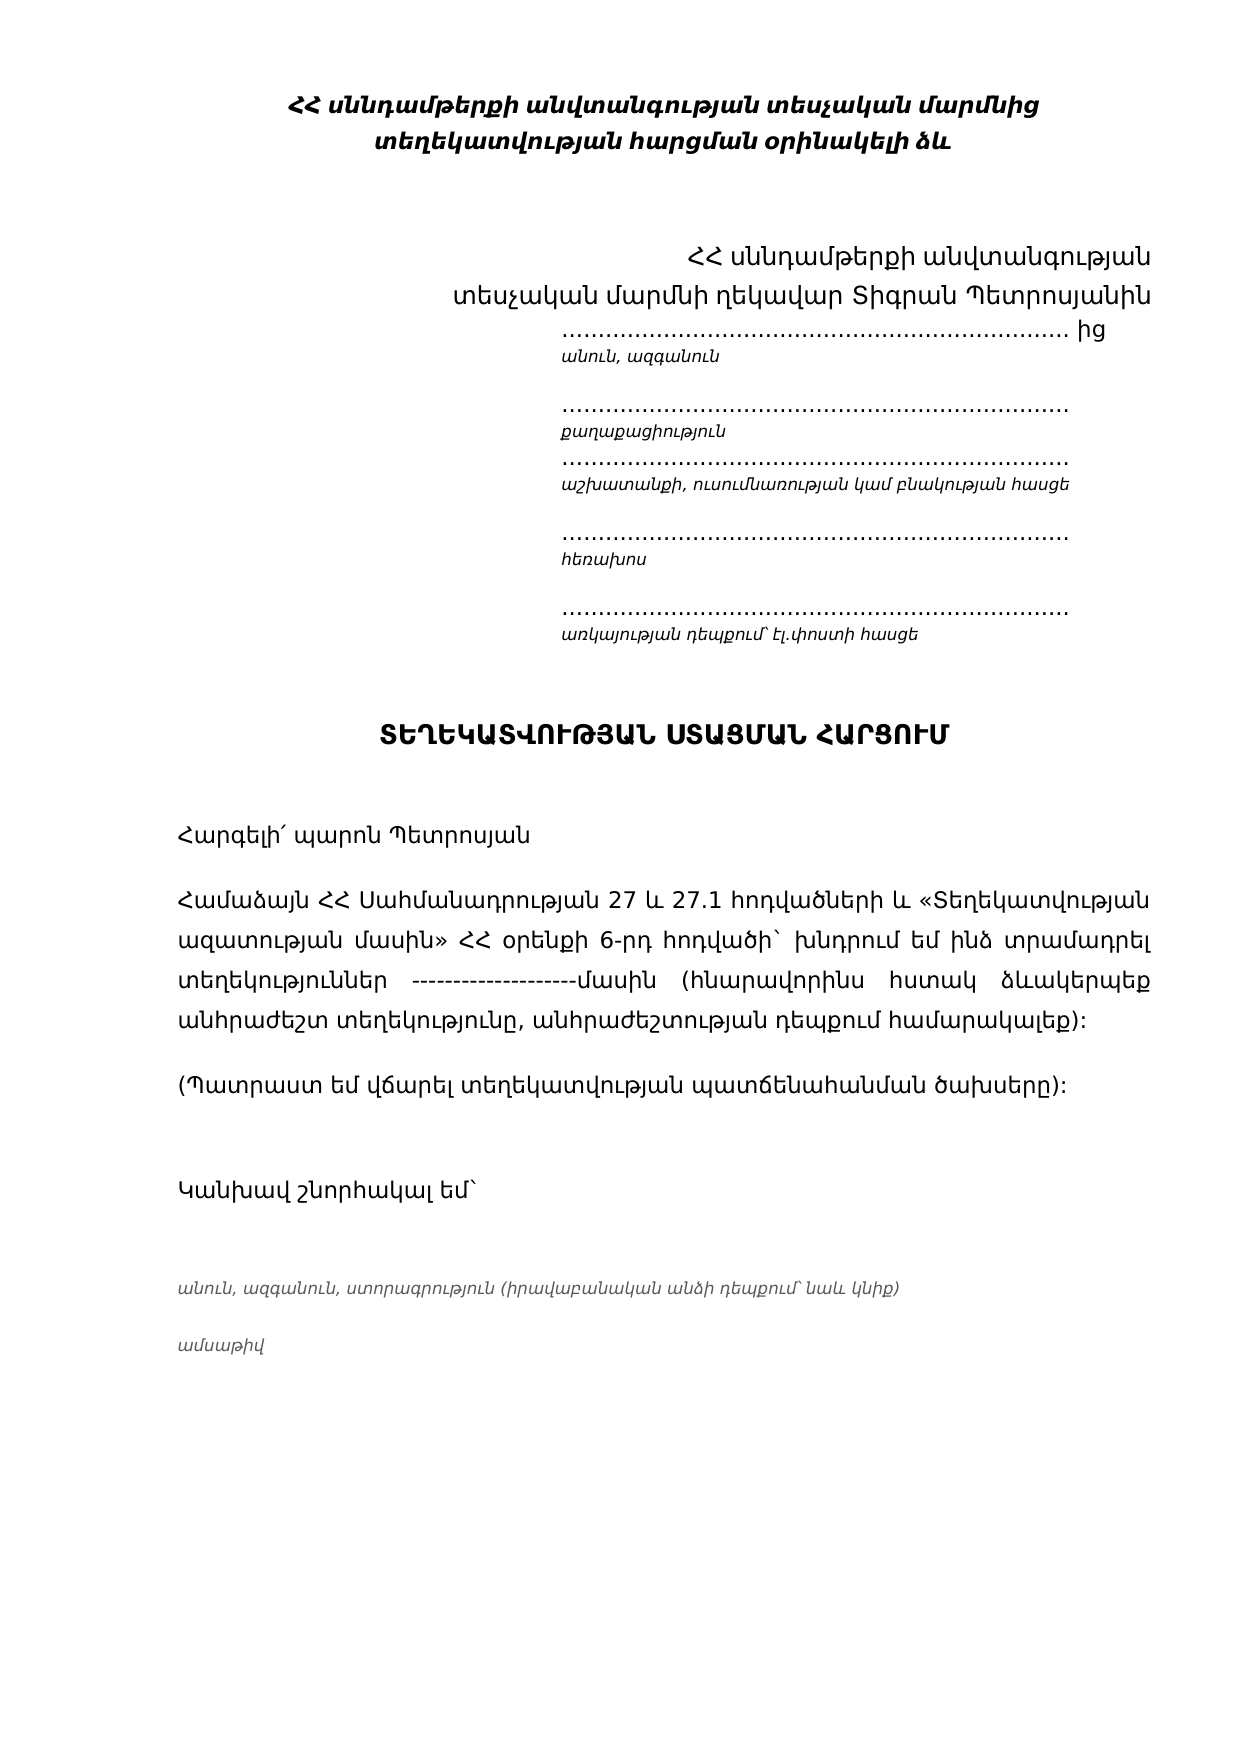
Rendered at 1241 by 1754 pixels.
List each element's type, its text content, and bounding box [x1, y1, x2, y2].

text քաղաքացիություն [177, 422, 1152, 441]
text տեղեկատվության հարցման օրինակելի ձև [177, 124, 1152, 156]
text ...................................................................... [177, 391, 1152, 418]
text աշխատանքի, ուսումնառության կամ բնակության հասցե [177, 475, 1152, 494]
text ամսաթիվ [177, 1333, 1152, 1356]
text ՀՀ սննդամթերքի անվտանգության տեսչական մարմնի ղեկավար Տիգրան Պետրոսյանին [177, 238, 1152, 311]
text ...................................................................... ից [177, 316, 1152, 343]
text անուն, ազգանուն, ստորագրություն (իրավաբանական անձի դեպքում՝ նաև կնիք) [177, 1243, 1152, 1298]
text ...................................................................... [177, 519, 1152, 546]
text ՏԵՂԵԿԱՏՎՈՒԹՅԱՆ ՍՏԱՑՄԱՆ ՀԱՐՑՈՒՄ [177, 719, 1152, 751]
text Կանխավ շնորհակալ եմ` [177, 1138, 1152, 1204]
text Հարգելի՛ պարոն Պետրոսյան [177, 823, 1152, 849]
text ...................................................................... [177, 594, 1152, 621]
text անուն, ազգանուն [177, 347, 1152, 366]
text առկայության դեպքում՝ էլ.փոստի հասցե [177, 625, 1152, 644]
text հեռախոս [177, 550, 1152, 569]
text (Պատրաստ եմ վճարել տեղեկատվության պատճենահանման ծախսերը): [177, 1073, 1152, 1099]
text ՀՀ սննդամթերքի անվտանգության տեսչական մարմնից [177, 89, 1152, 120]
text Համաձայն ՀՀ Սահմանադրության 27 և 27.1 հոդվածների և «Տեղեկատվության ազատության մասին» ՀՀ օրենքի 6-րդ հոդվածի` խնդրում եմ ինձ տրամադրել տեղեկություններ --------------------մասին (հնարավորինս հստակ ձևակերպեք անհրաժեշտ տեղեկությունը, անհրաժեշտության դեպքում համարակալեք): [177, 888, 1152, 1034]
text ...................................................................... [177, 444, 1152, 471]
